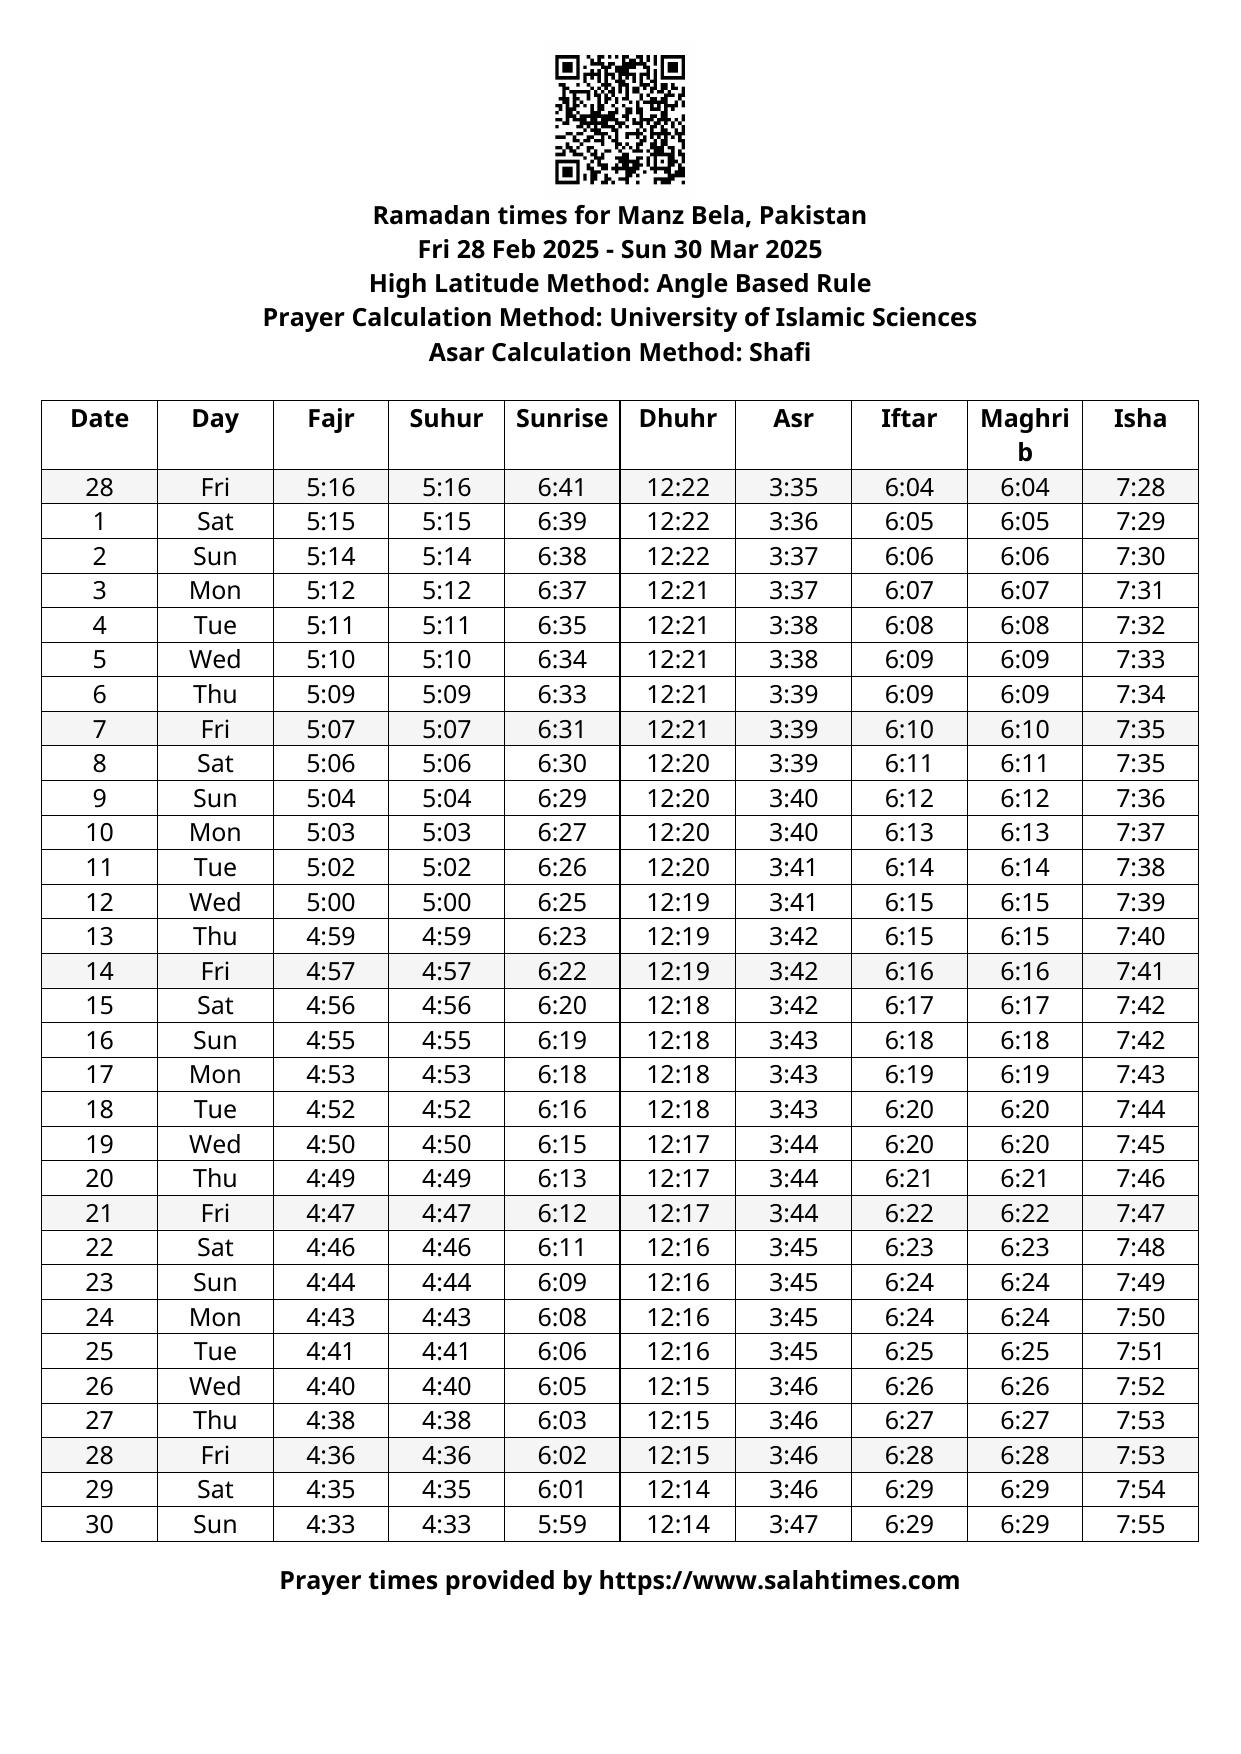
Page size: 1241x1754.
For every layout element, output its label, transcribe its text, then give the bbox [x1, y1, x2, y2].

table_cell 4:49 [274, 1161, 388, 1195]
table_cell 6:09 [852, 677, 967, 711]
table_cell 7:49 [1083, 1265, 1198, 1299]
table_cell 6:29 [968, 1473, 1082, 1506]
table_cell 6:25 [505, 885, 619, 918]
table_cell 3:44 [736, 1161, 851, 1195]
table_cell 6:35 [505, 608, 619, 642]
table_cell 6:06 [968, 539, 1082, 572]
table_cell 6:24 [852, 1300, 967, 1333]
table_cell 4:44 [389, 1265, 504, 1299]
table_cell 25 [42, 1334, 157, 1368]
table_cell 5:02 [389, 850, 504, 884]
table_cell 6:10 [852, 712, 967, 745]
table_cell 4:49 [389, 1161, 504, 1195]
table_cell 12:16 [621, 1231, 735, 1264]
table_cell 7:36 [1083, 781, 1198, 814]
table_cell 5:12 [389, 574, 504, 607]
table_cell Thu [158, 677, 273, 711]
table_cell 6:22 [505, 954, 619, 987]
table_cell 6:13 [505, 1161, 619, 1195]
table_cell 5:11 [389, 608, 504, 642]
table_cell Fri [158, 1438, 273, 1472]
table_header Sunrise [505, 401, 619, 469]
table_cell 6:16 [505, 1092, 619, 1126]
table_cell 3:44 [736, 1196, 851, 1229]
table_cell 5:04 [389, 781, 504, 814]
table_cell 3:43 [736, 1092, 851, 1126]
table_cell 7:53 [1083, 1404, 1198, 1437]
table_header Isha [1083, 401, 1198, 469]
table_cell 7:54 [1083, 1473, 1198, 1506]
table_cell Sat [158, 746, 273, 780]
table_cell 7:35 [1083, 746, 1198, 780]
table_cell Sat [158, 989, 273, 1022]
table_cell Wed [158, 643, 273, 676]
table_cell 4:50 [389, 1127, 504, 1160]
table_cell 30 [42, 1507, 157, 1541]
table_header Dhuhr [621, 401, 735, 469]
table_cell 6:08 [852, 608, 967, 642]
table_cell 6:24 [968, 1300, 1082, 1333]
table_cell 6:25 [968, 1334, 1082, 1368]
table_cell 7:43 [1083, 1058, 1198, 1091]
table_cell 12:20 [621, 816, 735, 849]
table_cell 6:27 [505, 816, 619, 849]
table_cell 5:02 [274, 850, 388, 884]
table_cell 9 [42, 781, 157, 814]
picture [542, 41, 699, 198]
table_cell 4:52 [274, 1092, 388, 1126]
table_cell 4:53 [274, 1058, 388, 1091]
table_cell 5:03 [389, 816, 504, 849]
table_cell 3:46 [736, 1473, 851, 1506]
table_cell 3:37 [736, 574, 851, 607]
table_cell 12:20 [621, 850, 735, 884]
table_cell 6:22 [852, 1196, 967, 1229]
table_cell 6:29 [852, 1507, 967, 1541]
table_cell 27 [42, 1404, 157, 1437]
table_cell 6:25 [852, 1334, 967, 1368]
table_cell 3:36 [736, 504, 851, 538]
table_cell 6:33 [505, 677, 619, 711]
table_cell 6:08 [505, 1300, 619, 1333]
table_cell 5:07 [274, 712, 388, 745]
table_cell 12:15 [621, 1369, 735, 1402]
table_cell 6:38 [505, 539, 619, 572]
table_cell 3:46 [736, 1404, 851, 1437]
table_cell 10 [42, 816, 157, 849]
table_cell 6:24 [968, 1265, 1082, 1299]
table_cell 4:55 [389, 1023, 504, 1057]
table_cell Wed [158, 1127, 273, 1160]
table_cell 6:29 [968, 1507, 1082, 1541]
table_cell 6:09 [852, 643, 967, 676]
table_cell 6:37 [505, 574, 619, 607]
table_header Fajr [274, 401, 388, 469]
table_cell Sun [158, 539, 273, 572]
table_cell 6:15 [852, 919, 967, 953]
table_cell 3:41 [736, 885, 851, 918]
table_cell 12:22 [621, 470, 735, 503]
table_cell 6:15 [505, 1127, 619, 1160]
table_cell 4:44 [274, 1265, 388, 1299]
table_cell 12:20 [621, 781, 735, 814]
table_cell 7:34 [1083, 677, 1198, 711]
table_cell 6:02 [505, 1438, 619, 1472]
table_cell 6:26 [505, 850, 619, 884]
text Ramadan times for Manz Bela, Pakistan [42, 198, 1198, 232]
table_cell 3:39 [736, 712, 851, 745]
table_cell 6:13 [968, 816, 1082, 849]
table_cell 4:41 [274, 1334, 388, 1368]
table_cell Sun [158, 1023, 273, 1057]
table_cell 4:57 [274, 954, 388, 987]
table_cell 6:22 [968, 1196, 1082, 1229]
table_cell 7:42 [1083, 1023, 1198, 1057]
table_cell 4:43 [274, 1300, 388, 1333]
table_cell Tue [158, 1092, 273, 1126]
table_cell 6:05 [852, 504, 967, 538]
table_cell Tue [158, 1334, 273, 1368]
table_cell 5:15 [274, 504, 388, 538]
table_cell 4:56 [274, 989, 388, 1022]
table_cell 3:39 [736, 746, 851, 780]
table_cell 6:21 [852, 1161, 967, 1195]
table_cell 6:17 [852, 989, 967, 1022]
table_cell 6:12 [852, 781, 967, 814]
table_cell 4 [42, 608, 157, 642]
table_cell 7:30 [1083, 539, 1198, 572]
table_cell Wed [158, 885, 273, 918]
table_cell Fri [158, 1196, 273, 1229]
table_cell 4:35 [274, 1473, 388, 1506]
table_cell 6:18 [852, 1023, 967, 1057]
table_cell 6:31 [505, 712, 619, 745]
table_header Day [158, 401, 273, 469]
table_cell 3:40 [736, 781, 851, 814]
table_cell 6:15 [852, 885, 967, 918]
table_cell 4:53 [389, 1058, 504, 1091]
table_cell 12:15 [621, 1438, 735, 1472]
table_cell 7:35 [1083, 712, 1198, 745]
table_cell 3:45 [736, 1300, 851, 1333]
table_cell 12:21 [621, 608, 735, 642]
table_cell 3:35 [736, 470, 851, 503]
table_cell 6:12 [968, 781, 1082, 814]
table_cell 12:21 [621, 574, 735, 607]
table_cell 6:27 [968, 1404, 1082, 1437]
table_cell 12:14 [621, 1507, 735, 1541]
table_cell 6:05 [968, 504, 1082, 538]
table_cell 5:09 [389, 677, 504, 711]
table_cell 8 [42, 746, 157, 780]
table_cell Mon [158, 574, 273, 607]
table_cell 3:38 [736, 608, 851, 642]
table_cell 6:15 [968, 919, 1082, 953]
table_cell 6:27 [852, 1404, 967, 1437]
table_cell 12:17 [621, 1127, 735, 1160]
table_cell 6:04 [852, 470, 967, 503]
table_cell 6:20 [968, 1127, 1082, 1160]
table_cell 5 [42, 643, 157, 676]
table_cell 7:42 [1083, 989, 1198, 1022]
table_cell 12:22 [621, 539, 735, 572]
text Prayer times provided by https://www.salahtimes.com [42, 1563, 1198, 1597]
table_cell 12:14 [621, 1473, 735, 1506]
table_cell 7:53 [1083, 1438, 1198, 1472]
table_cell Thu [158, 919, 273, 953]
table_cell 7:52 [1083, 1369, 1198, 1402]
table_cell Tue [158, 850, 273, 884]
table_cell 7:33 [1083, 643, 1198, 676]
table_cell Fri [158, 954, 273, 987]
table_cell 3:42 [736, 989, 851, 1022]
table_cell 6:26 [852, 1369, 967, 1402]
table_cell 3:45 [736, 1334, 851, 1368]
table_cell 6:08 [968, 608, 1082, 642]
table_cell 12:16 [621, 1265, 735, 1299]
table_cell 7:29 [1083, 504, 1198, 538]
table_cell 19 [42, 1127, 157, 1160]
table_cell 12:21 [621, 643, 735, 676]
table_cell 4:52 [389, 1092, 504, 1126]
table_cell 12:21 [621, 677, 735, 711]
table_cell Sun [158, 781, 273, 814]
table_cell 6:20 [852, 1127, 967, 1160]
table_cell 6:30 [505, 746, 619, 780]
table_cell 4:46 [389, 1231, 504, 1264]
table_cell 4:50 [274, 1127, 388, 1160]
table_cell 7 [42, 712, 157, 745]
table_cell 6:23 [968, 1231, 1082, 1264]
table_cell 6:16 [968, 954, 1082, 987]
table_cell 4:35 [389, 1473, 504, 1506]
table_cell 3:45 [736, 1265, 851, 1299]
table_cell 6:06 [505, 1334, 619, 1368]
table_cell 12:18 [621, 989, 735, 1022]
table_cell 5:16 [274, 470, 388, 503]
table_cell 1 [42, 504, 157, 538]
table_cell 4:33 [274, 1507, 388, 1541]
table_cell 12:17 [621, 1161, 735, 1195]
table_cell 7:28 [1083, 470, 1198, 503]
table_cell 16 [42, 1023, 157, 1057]
table_cell Thu [158, 1161, 273, 1195]
table_cell 6:03 [505, 1404, 619, 1437]
text Asar Calculation Method: Shafi [42, 334, 1198, 368]
table_cell 5:07 [389, 712, 504, 745]
table_cell 6:18 [968, 1023, 1082, 1057]
table_cell 2 [42, 539, 157, 572]
table_cell 5:16 [389, 470, 504, 503]
table_cell 18 [42, 1092, 157, 1126]
table_cell 6:13 [852, 816, 967, 849]
table_cell 4:59 [389, 919, 504, 953]
table_cell 7:47 [1083, 1196, 1198, 1229]
table_cell 12:22 [621, 504, 735, 538]
text Fri 28 Feb 2025 - Sun 30 Mar 2025 [42, 232, 1198, 266]
table_cell 5:14 [274, 539, 388, 572]
table_cell 15 [42, 989, 157, 1022]
table_cell 3:47 [736, 1507, 851, 1541]
table_cell Fri [158, 470, 273, 503]
table_cell 4:55 [274, 1023, 388, 1057]
table_cell 28 [42, 470, 157, 503]
table_cell 3:45 [736, 1231, 851, 1264]
table_cell 22 [42, 1231, 157, 1264]
table_cell Sat [158, 504, 273, 538]
table_cell 6:29 [505, 781, 619, 814]
table_cell 3:38 [736, 643, 851, 676]
table_cell 12:16 [621, 1334, 735, 1368]
table_cell 12:19 [621, 954, 735, 987]
table_cell 6:20 [505, 989, 619, 1022]
table_header Suhur [389, 401, 504, 469]
table_cell 7:45 [1083, 1127, 1198, 1160]
table_cell 3:40 [736, 816, 851, 849]
table_cell Sat [158, 1231, 273, 1264]
table_cell 12:18 [621, 1092, 735, 1126]
table_cell 12:18 [621, 1023, 735, 1057]
table_cell 6:09 [505, 1265, 619, 1299]
table_header Date [42, 401, 157, 469]
table_cell 24 [42, 1300, 157, 1333]
table_cell 6:09 [968, 677, 1082, 711]
table_cell 6:14 [852, 850, 967, 884]
table_cell 5:06 [274, 746, 388, 780]
table_cell 29 [42, 1473, 157, 1506]
table_cell 7:32 [1083, 608, 1198, 642]
table_cell 6:17 [968, 989, 1082, 1022]
table_cell 6:19 [852, 1058, 967, 1091]
table_cell 6:34 [505, 643, 619, 676]
table_cell 6:18 [505, 1058, 619, 1091]
table_cell Sun [158, 1507, 273, 1541]
table_cell 23 [42, 1265, 157, 1299]
table_cell 6:12 [505, 1196, 619, 1229]
table_cell 4:38 [274, 1404, 388, 1437]
table_cell 4:59 [274, 919, 388, 953]
table_cell 7:38 [1083, 850, 1198, 884]
table_cell 11 [42, 850, 157, 884]
table_cell 5:12 [274, 574, 388, 607]
table_cell 3 [42, 574, 157, 607]
table_cell 20 [42, 1161, 157, 1195]
table_cell 6:28 [968, 1438, 1082, 1472]
table_cell 5:11 [274, 608, 388, 642]
table_cell 7:48 [1083, 1231, 1198, 1264]
table_cell 6:11 [505, 1231, 619, 1264]
table_cell 3:42 [736, 954, 851, 987]
table_cell 12:19 [621, 919, 735, 953]
table_cell 3:42 [736, 919, 851, 953]
table_cell 4:47 [389, 1196, 504, 1229]
table_cell 12:15 [621, 1404, 735, 1437]
table_cell 6:21 [968, 1161, 1082, 1195]
table_cell 4:47 [274, 1196, 388, 1229]
table_cell 7:51 [1083, 1334, 1198, 1368]
table_cell 28 [42, 1438, 157, 1472]
table_cell 6:05 [505, 1369, 619, 1402]
table_cell 5:09 [274, 677, 388, 711]
table_cell Tue [158, 608, 273, 642]
table_header Asr [736, 401, 851, 469]
table_cell 6:19 [505, 1023, 619, 1057]
table_cell 7:50 [1083, 1300, 1198, 1333]
table_cell 12:16 [621, 1300, 735, 1333]
table_cell 4:38 [389, 1404, 504, 1437]
table_cell Mon [158, 1058, 273, 1091]
table_cell 6:23 [505, 919, 619, 953]
table_cell Sun [158, 1265, 273, 1299]
table_cell 17 [42, 1058, 157, 1091]
table_cell 3:46 [736, 1438, 851, 1472]
table_cell 4:43 [389, 1300, 504, 1333]
table_cell 5:59 [505, 1507, 619, 1541]
table_cell 6:04 [968, 470, 1082, 503]
table_cell Mon [158, 816, 273, 849]
table_cell 5:00 [274, 885, 388, 918]
table_header Maghrib [968, 401, 1082, 469]
table_cell 4:56 [389, 989, 504, 1022]
table_cell 4:40 [389, 1369, 504, 1402]
table_cell 3:37 [736, 539, 851, 572]
table_cell 4:57 [389, 954, 504, 987]
table_cell 6:39 [505, 504, 619, 538]
table_cell 4:41 [389, 1334, 504, 1368]
table_cell Thu [158, 1404, 273, 1437]
table_cell 6:26 [968, 1369, 1082, 1402]
table_cell 6:16 [852, 954, 967, 987]
table_cell 7:41 [1083, 954, 1198, 987]
table_cell 6:20 [852, 1092, 967, 1126]
table_cell 7:55 [1083, 1507, 1198, 1541]
table_cell 12:19 [621, 885, 735, 918]
table_cell 3:39 [736, 677, 851, 711]
table_cell 21 [42, 1196, 157, 1229]
table_cell 7:40 [1083, 919, 1198, 953]
table_cell 3:43 [736, 1058, 851, 1091]
table_cell 6:11 [968, 746, 1082, 780]
table_cell Fri [158, 712, 273, 745]
table_cell 6:19 [968, 1058, 1082, 1091]
table_cell 7:46 [1083, 1161, 1198, 1195]
table_cell 4:36 [274, 1438, 388, 1472]
table_cell 6 [42, 677, 157, 711]
table_cell 6:24 [852, 1265, 967, 1299]
table_cell 6:28 [852, 1438, 967, 1472]
table_cell 4:40 [274, 1369, 388, 1402]
table_cell 4:46 [274, 1231, 388, 1264]
table_cell 12:17 [621, 1196, 735, 1229]
table_cell 3:43 [736, 1023, 851, 1057]
table_cell 5:15 [389, 504, 504, 538]
table_cell 5:00 [389, 885, 504, 918]
table_cell 4:33 [389, 1507, 504, 1541]
table_cell 7:31 [1083, 574, 1198, 607]
table_cell 5:04 [274, 781, 388, 814]
table_cell 7:39 [1083, 885, 1198, 918]
table_cell 14 [42, 954, 157, 987]
table_cell 12:18 [621, 1058, 735, 1091]
table_cell 5:10 [389, 643, 504, 676]
table_cell Wed [158, 1369, 273, 1402]
table_header Iftar [852, 401, 967, 469]
table_cell 13 [42, 919, 157, 953]
table_cell 6:14 [968, 850, 1082, 884]
table_cell 5:10 [274, 643, 388, 676]
table_cell 3:46 [736, 1369, 851, 1402]
table_cell 5:03 [274, 816, 388, 849]
table_cell 3:41 [736, 850, 851, 884]
table_cell 6:23 [852, 1231, 967, 1264]
table_cell 12:20 [621, 746, 735, 780]
table_cell 6:09 [968, 643, 1082, 676]
text Prayer Calculation Method: University of Islamic Sciences [42, 300, 1198, 334]
table_cell 12 [42, 885, 157, 918]
table_cell Sat [158, 1473, 273, 1506]
table_cell 6:10 [968, 712, 1082, 745]
table_cell 5:14 [389, 539, 504, 572]
table_cell 7:44 [1083, 1092, 1198, 1126]
text High Latitude Method: Angle Based Rule [42, 266, 1198, 300]
table_cell 7:37 [1083, 816, 1198, 849]
table_cell 6:29 [852, 1473, 967, 1506]
table_cell 4:36 [389, 1438, 504, 1472]
table_cell 6:01 [505, 1473, 619, 1506]
table_cell 12:21 [621, 712, 735, 745]
table_cell 5:06 [389, 746, 504, 780]
table_cell 3:44 [736, 1127, 851, 1160]
table_cell 6:11 [852, 746, 967, 780]
table_cell 6:41 [505, 470, 619, 503]
table_cell 6:07 [852, 574, 967, 607]
table_cell 6:20 [968, 1092, 1082, 1126]
table_cell 6:15 [968, 885, 1082, 918]
table_cell Mon [158, 1300, 273, 1333]
table_cell 6:07 [968, 574, 1082, 607]
table_cell 26 [42, 1369, 157, 1402]
table_cell 6:06 [852, 539, 967, 572]
